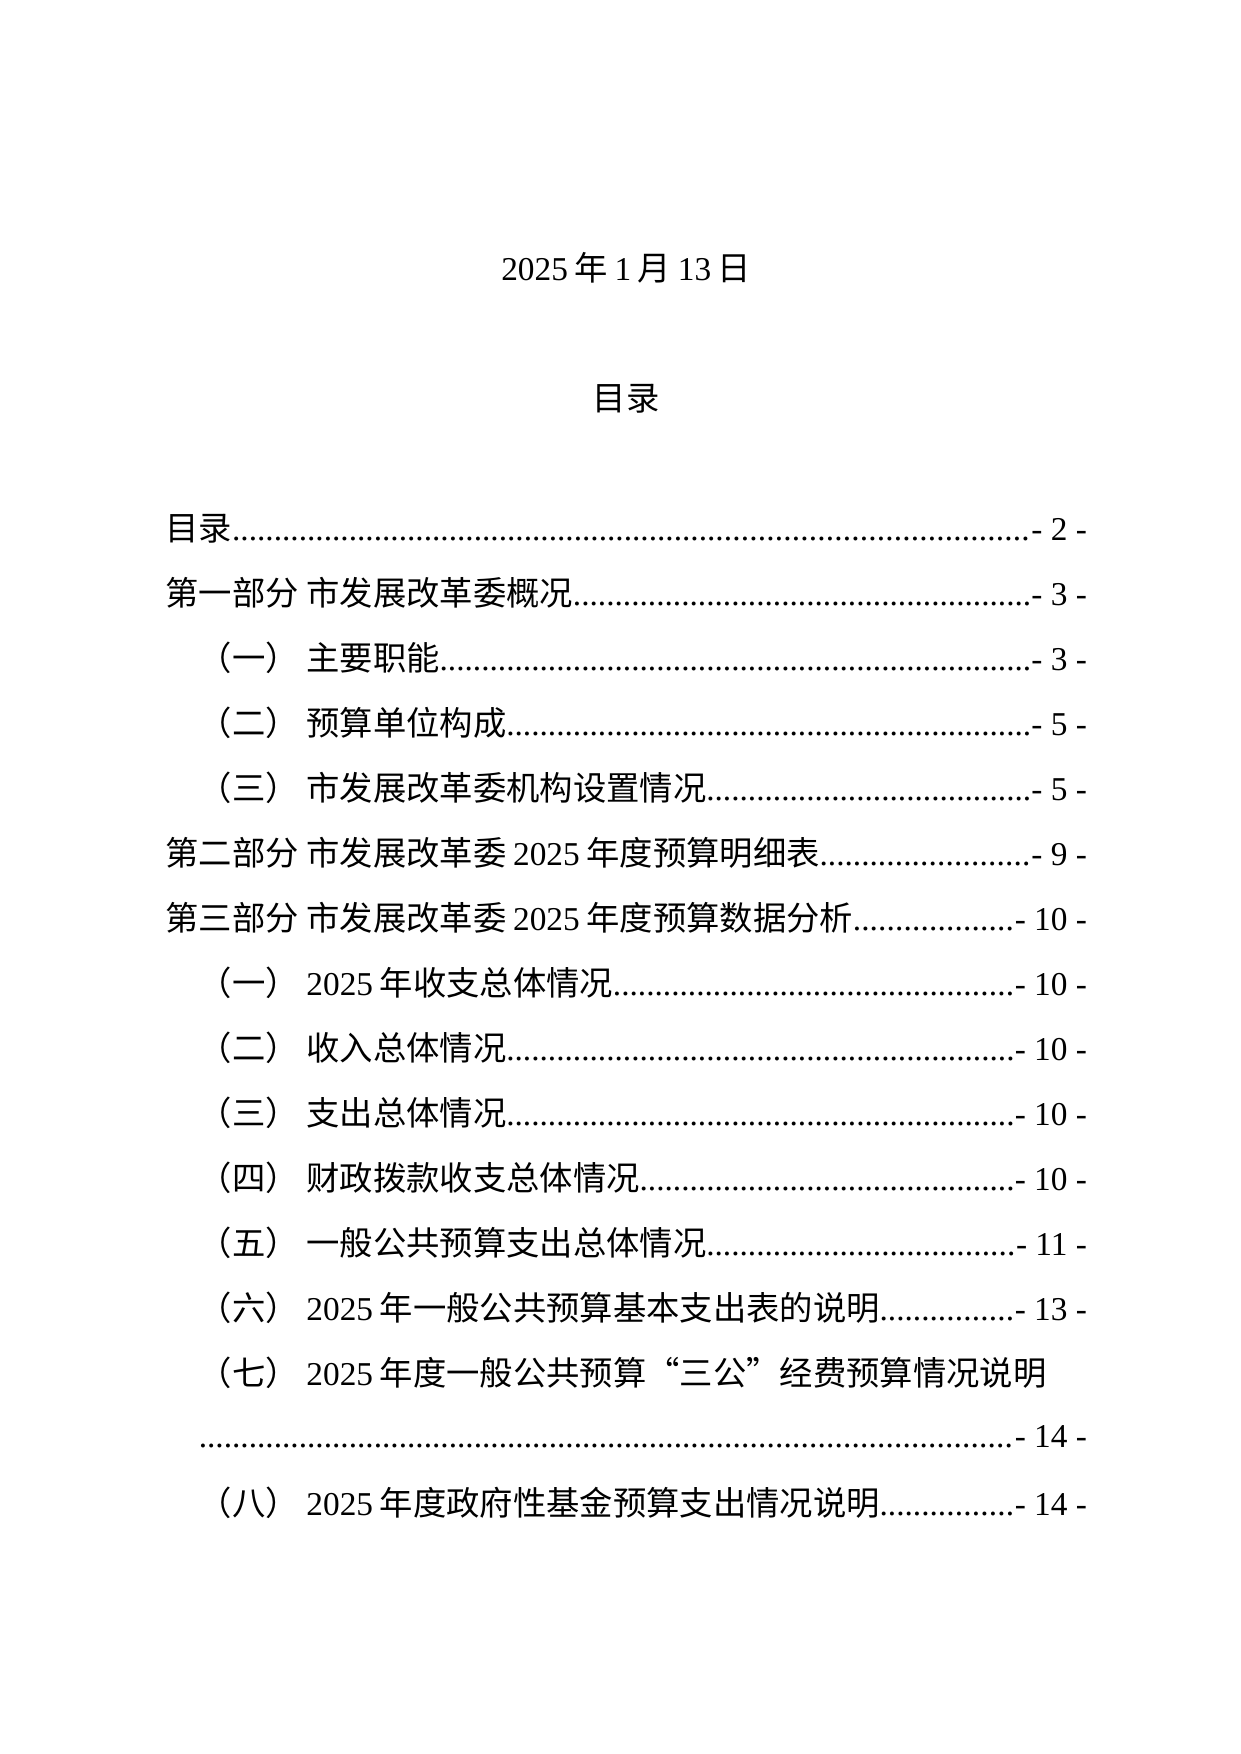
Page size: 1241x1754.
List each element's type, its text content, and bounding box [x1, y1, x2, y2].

text （七） 2025年度一般公共预算“三公”经费预算情况说明 [165, 1338, 1087, 1403]
text 第三部分 市发展改革委2025年度预算数据分析 - 10 - [165, 883, 1087, 948]
text （五） 一般公共预算支出总体情况 - 11 - [165, 1208, 1087, 1273]
text （三） 市发展改革委机构设置情况 - 5 - [165, 753, 1087, 818]
text 第一部分 市发展改革委概况 - 3 - [165, 558, 1087, 623]
text 第二部分 市发展改革委2025年度预算明细表 - 9 - [165, 818, 1087, 883]
text （二） 预算单位构成 - 5 - [165, 688, 1087, 753]
text （二） 收入总体情况 - 10 - [165, 1013, 1087, 1078]
text （一） 主要职能 - 3 - [165, 623, 1087, 688]
text （八） 2025年度政府性基金预算支出情况说明 - 14 - [165, 1468, 1087, 1533]
text 目录 - 2 - [165, 493, 1087, 558]
text （三） 支出总体情况 - 10 - [165, 1078, 1087, 1143]
text （四） 财政拨款收支总体情况 - 10 - [165, 1143, 1087, 1208]
text - 14 - [165, 1403, 1087, 1468]
text 2025年1月13日 [165, 233, 1087, 298]
text 目录 [165, 363, 1087, 428]
text （一） 2025年收支总体情况 - 10 - [165, 948, 1087, 1013]
text （六） 2025年一般公共预算基本支出表的说明 - 13 - [165, 1273, 1087, 1338]
